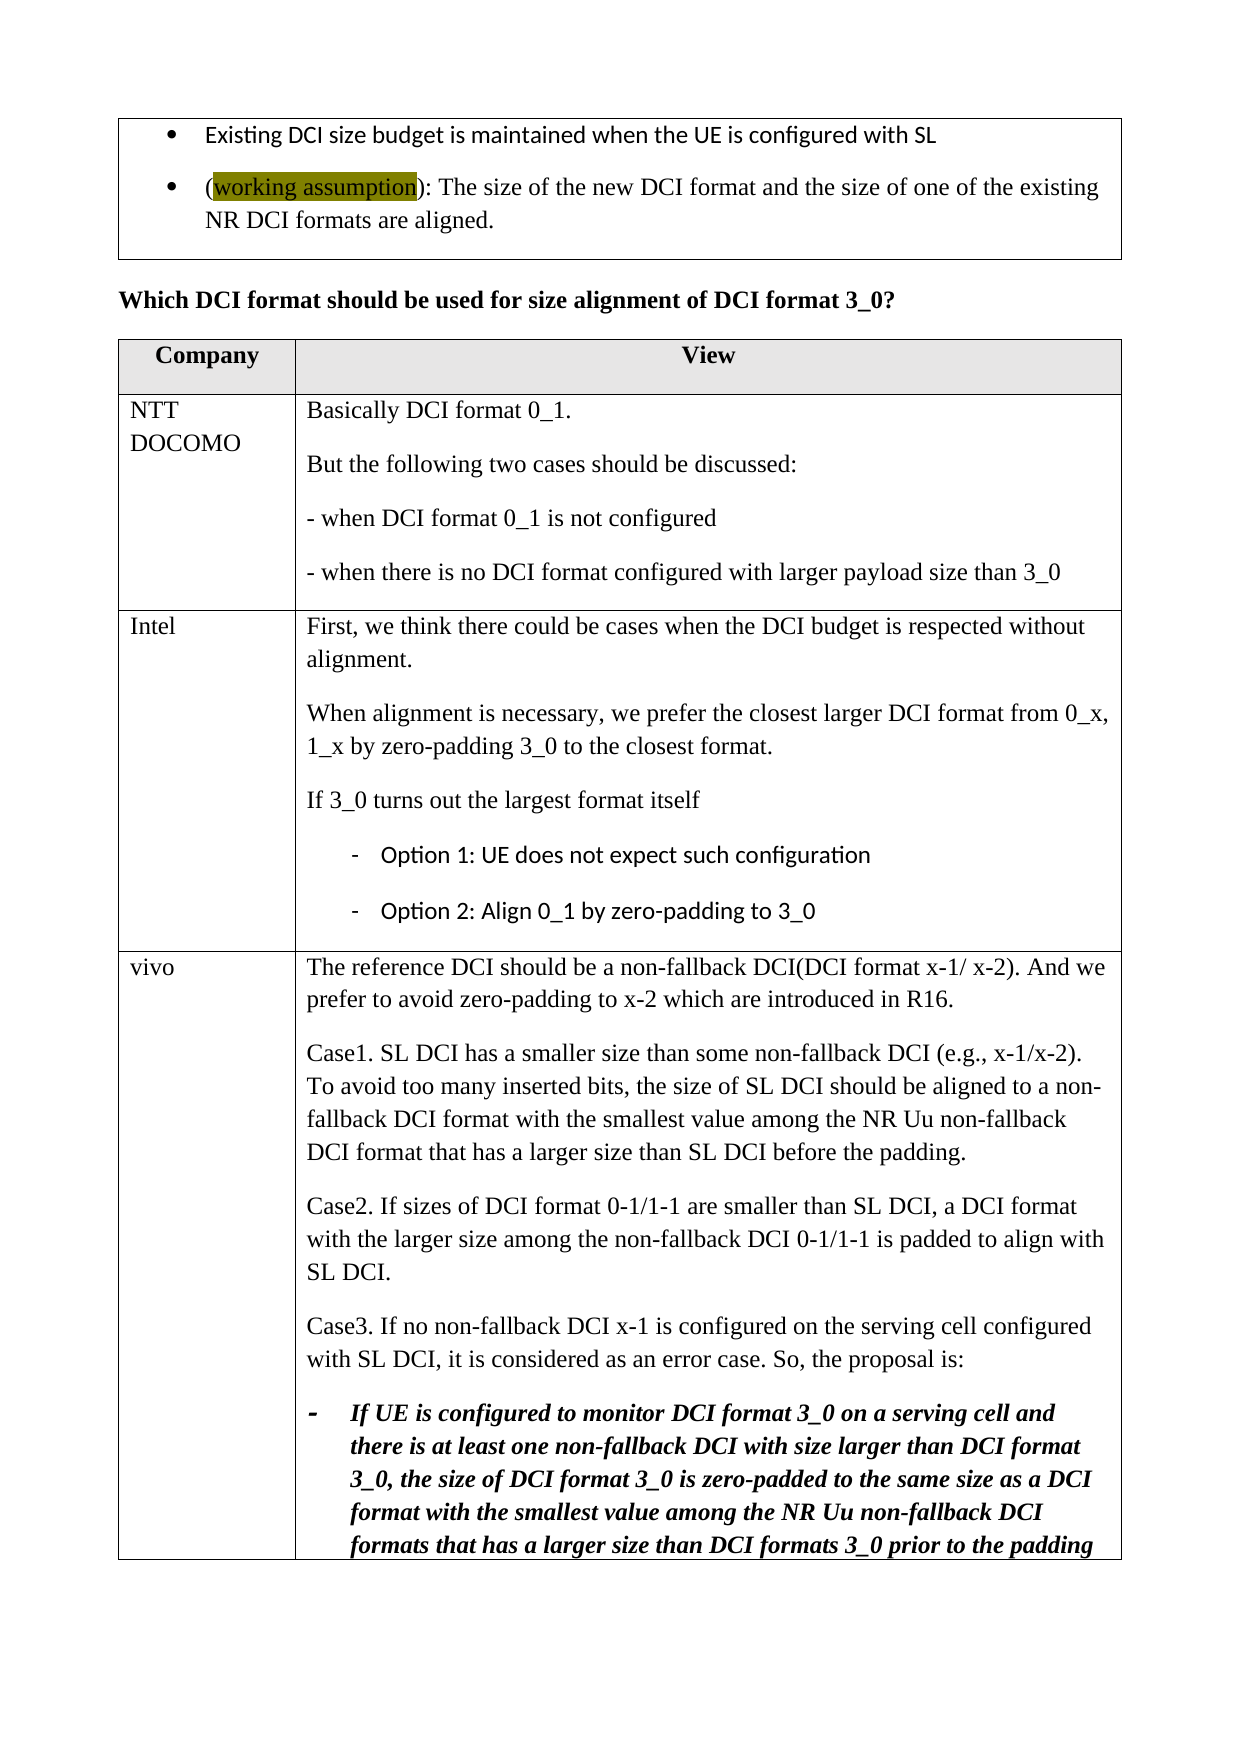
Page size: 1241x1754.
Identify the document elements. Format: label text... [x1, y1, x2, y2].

text Which DCI format should be used for size alignment of DCI format 3_0? [118, 285, 1122, 314]
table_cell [296, 952, 1121, 1559]
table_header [119, 119, 1121, 259]
table_cell Basically DCI format 0_1. But the following two cases should be discussed: - when DCI format 0_1 is not configured - when there is no DCI format configured with larger payload size than 3_0 [296, 395, 1121, 610]
table_header Company [119, 340, 295, 394]
table_header View [296, 340, 1121, 394]
table_cell NTT DOCOMO [119, 395, 295, 610]
table_cell First, we think there could be cases when the DCI budget is respected without alignment. When alignment is necessary, we prefer the closest larger DCI format from 0_x, 1_x by zero-padding 3_0 to the closest format. If 3_0 turns out the largest format itself Option 1: UE does not expect such configuration Option 2: Align 0_1 by zero-padding to 3_0 [296, 611, 1121, 951]
table_cell vivo [119, 952, 295, 1559]
table_cell Intel [119, 611, 295, 951]
